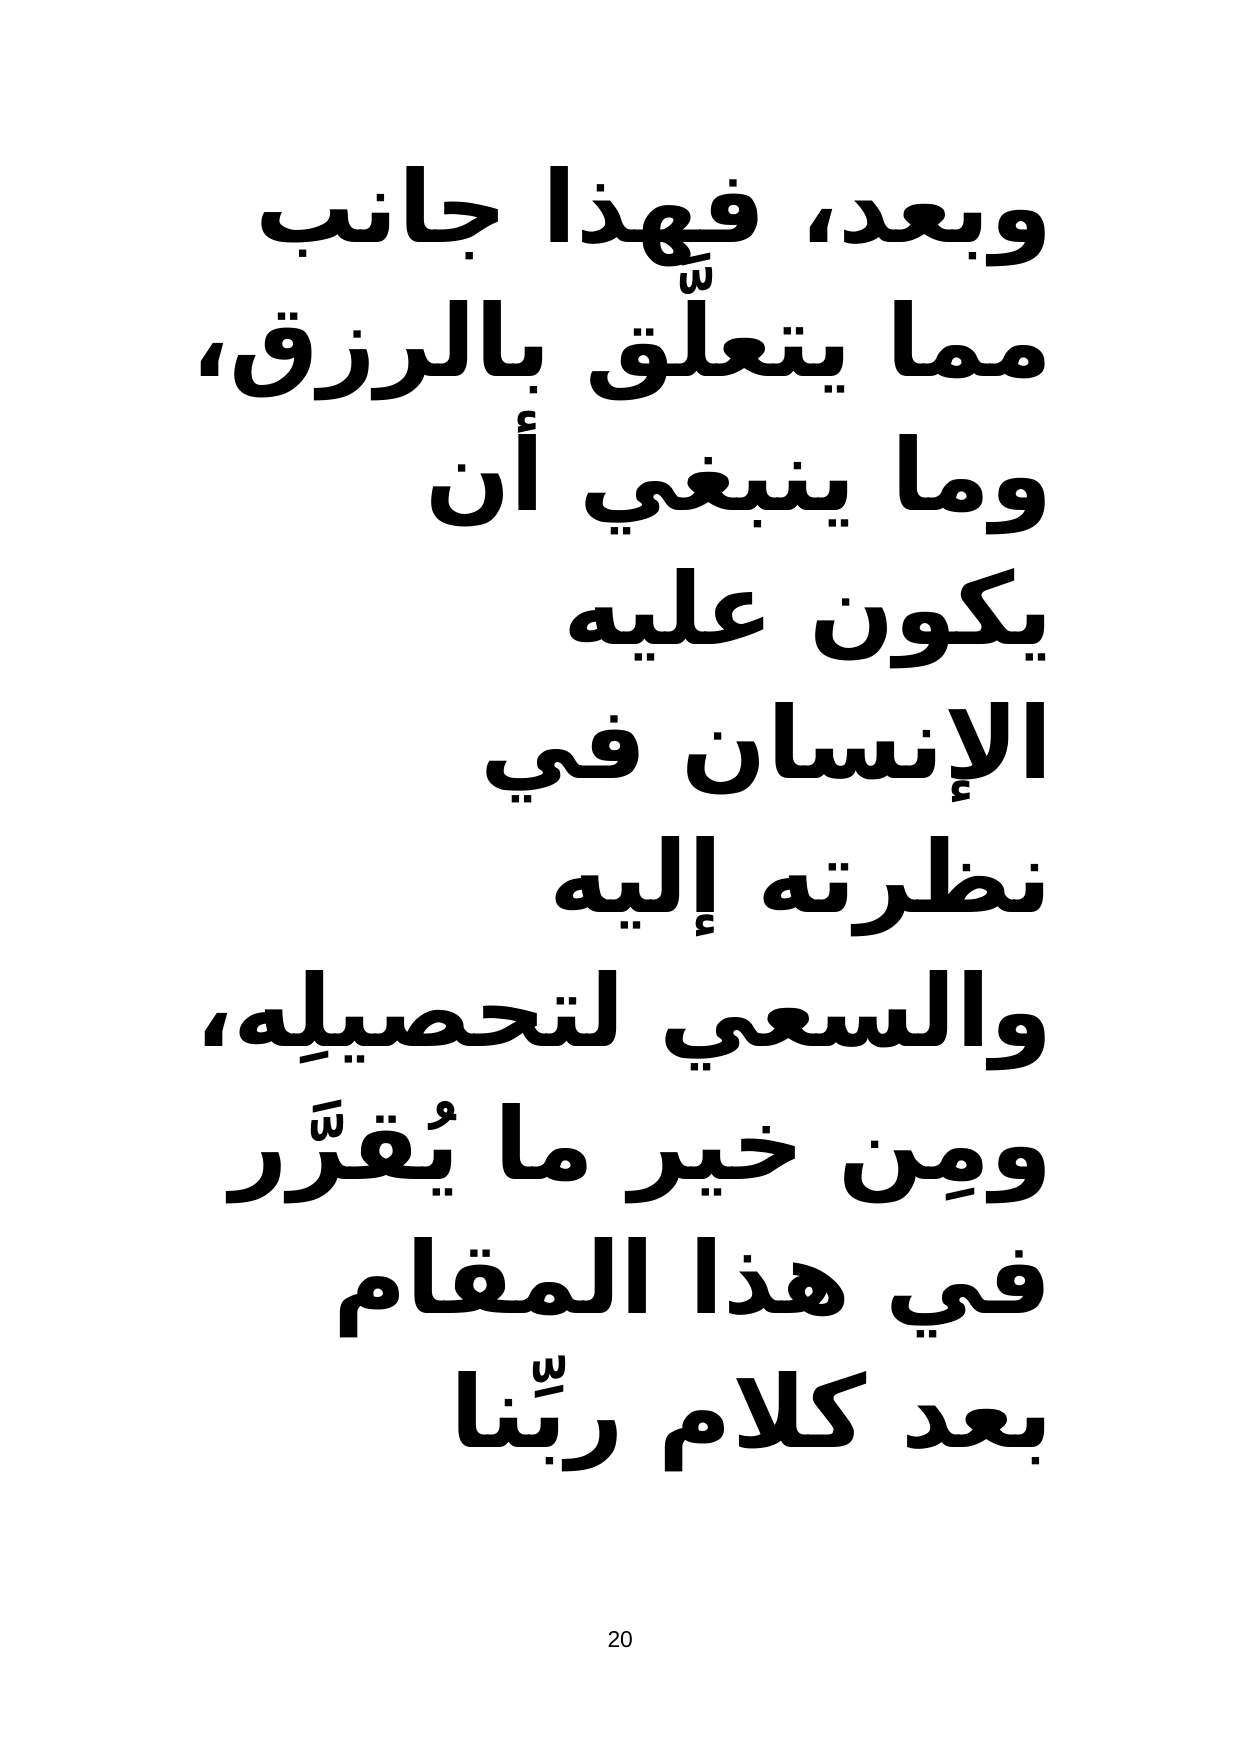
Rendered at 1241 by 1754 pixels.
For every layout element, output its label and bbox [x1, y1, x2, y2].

text [187, 150, 1053, 1471]
